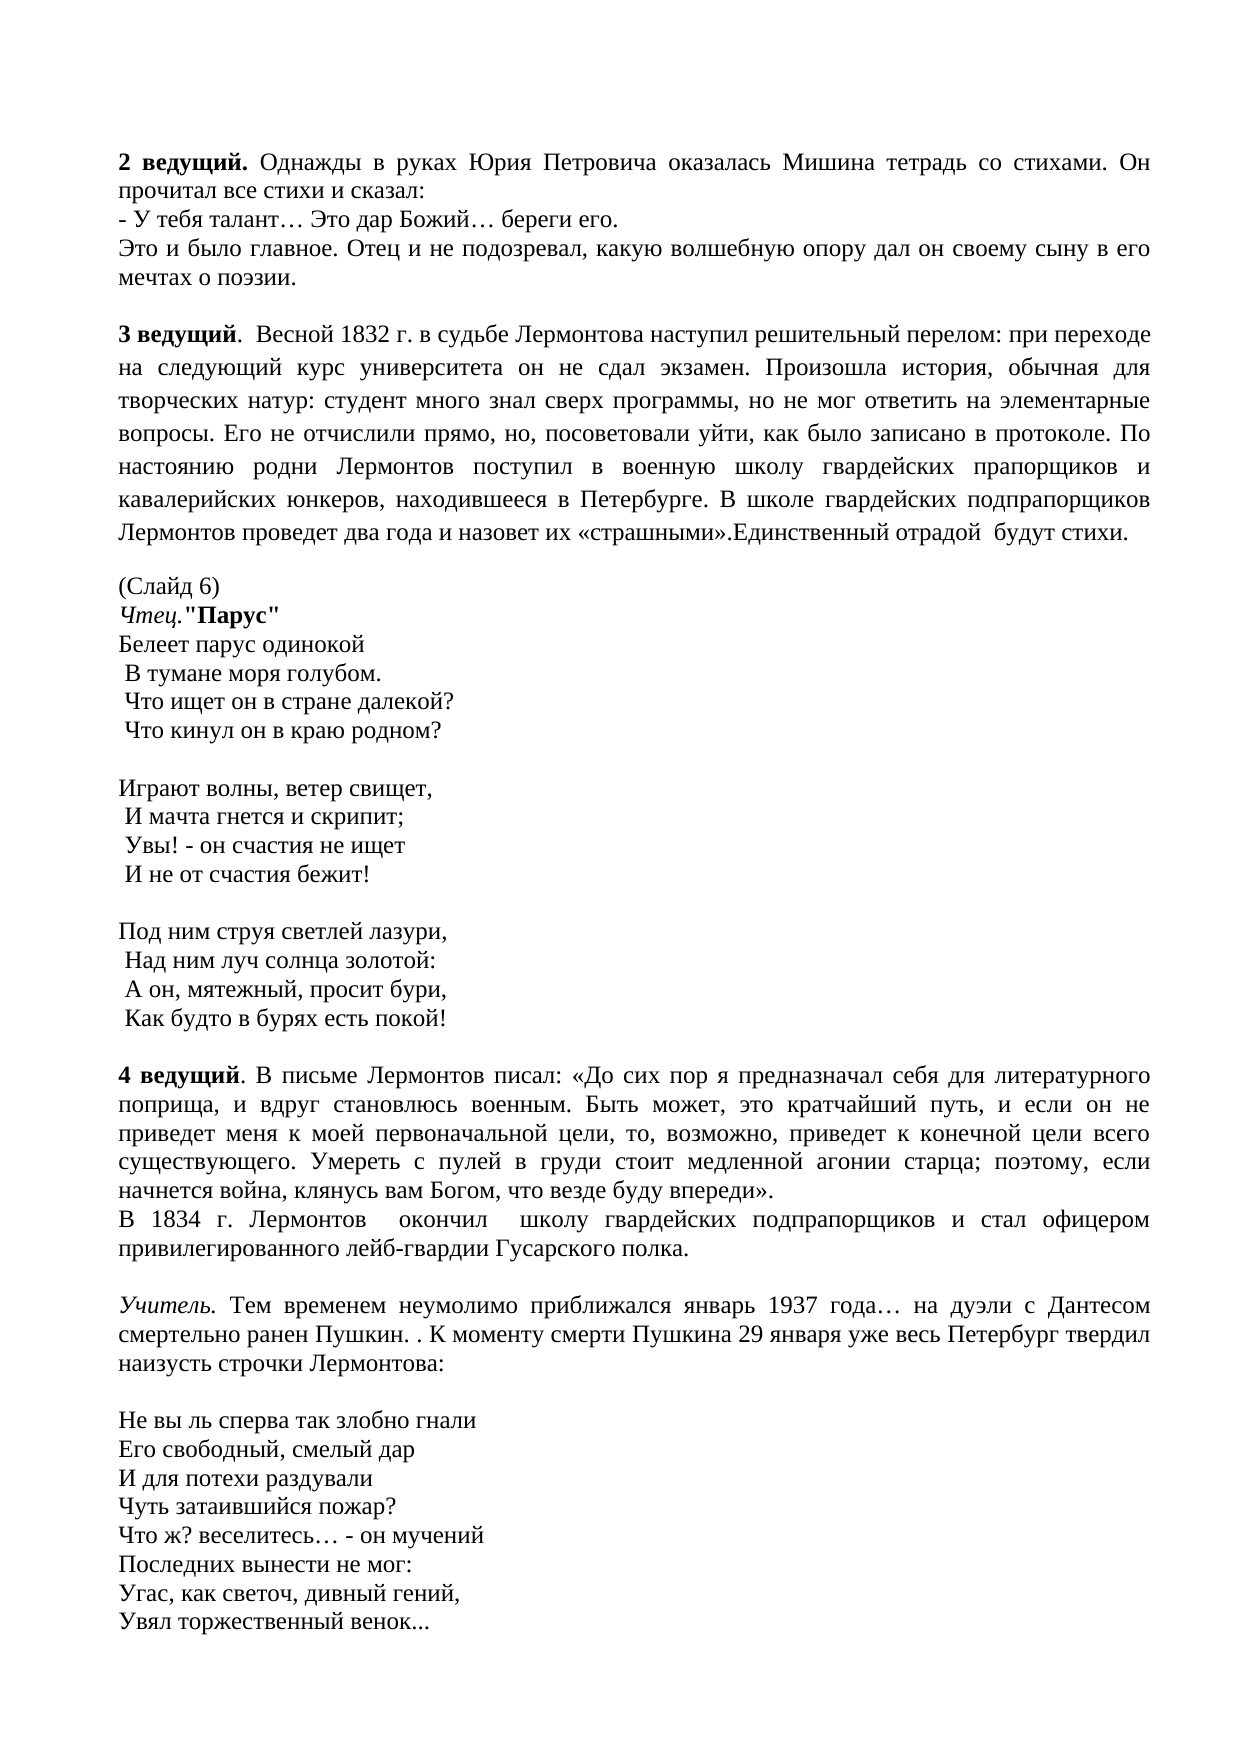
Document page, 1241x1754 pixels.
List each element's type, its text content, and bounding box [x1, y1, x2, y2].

text Угас, как светоч, дивный гений, [118, 1578, 1152, 1606]
text Белеет парус одинокой [118, 629, 1152, 658]
text Что кинул он в краю родном? [118, 715, 1152, 744]
text Под ним струя светлей лазури, [118, 916, 1152, 945]
text В 1834 г. Лермонтов окончил школу гвардейских подпрапорщиков и стал офицером привилегированного лейб-гвардии Гусарского полка. [118, 1204, 1152, 1261]
text И не от счастия бежит! [118, 859, 1152, 888]
text И мачта гнется и скрипит; [118, 801, 1152, 830]
text Над ним луч солнца золотой: [118, 945, 1152, 974]
text В тумане моря голубом. [118, 658, 1152, 686]
text 2 ведущий. Однажды в руках Юрия Петровича оказалась Мишина тетрадь со стихами. Он прочитал все стихи и сказал: [118, 147, 1152, 204]
text А он, мятежный, просит бури, [118, 974, 1152, 1003]
text 4 ведущий. В письме Лермонтов писал: «До сих пор я предназначал себя для литературного поприща, и вдруг становлюсь военным. Быть может, это кратчайший путь, и если он не приведет меня к моей первоначальной цели, то, возможно, приведет к конечной цели всего существующего. Умереть с пулей в груди стоит медленной агонии старца; поэтому, если начнется война, клянусь вам Богом, что везде буду впереди». [118, 1060, 1152, 1204]
text Его свободный, смелый дар [118, 1434, 1152, 1463]
text 3 ведущий. Весной 1832 г. в судьбе Лермонтова наступил решительный перелом: при переходе на следующий курс университета он не сдал экзамен. Произошла история, обычная для творческих натур: студент много знал сверх программы, но не мог ответить на элементарные вопросы. Его не отчислили прямо, но, посоветовали уйти, как было записано в протоколе. По настоянию родни Лермонтов поступил в военную школу гвардейских прапорщиков и кавалерийских юнкеров, находившееся в Петербурге. В школе гвардейских подпрапорщиков Лермонтов проведет два года и назовет их «страшными».Единственный отрадой будут стихи. [118, 319, 1152, 546]
text Последних вынести не мог: [118, 1549, 1152, 1578]
text Увы! - он счастия не ищет [118, 830, 1152, 859]
text И для потехи раздували [118, 1463, 1152, 1491]
text Увял торжественный венок... [118, 1606, 1152, 1635]
text Чтец."Парус" [118, 600, 1152, 629]
text Чуть затаившийся пожар? [118, 1491, 1152, 1520]
text (Слайд 6) [118, 571, 1152, 600]
text Учитель. Тем временем неумолимо приближался январь 1937 года… на дуэли с Дантесом смертельно ранен Пушкин. . К моменту смерти Пушкина 29 января уже весь Петербург твердил наизусть строчки Лермонтова: [118, 1290, 1152, 1376]
text Играют волны, ветер свищет, [118, 773, 1152, 801]
text Что ищет он в стране далекой? [118, 686, 1152, 715]
text Что ж? веселитесь… - он мучений [118, 1520, 1152, 1549]
text Не вы ль сперва так злобно гнали [118, 1405, 1152, 1434]
text Это и было главное. Отец и не подозревал, какую волшебную опору дал он своему сыну в его мечтах о поэзии. [118, 233, 1152, 291]
text - У тебя талант… Это дар Божий… береги его. [118, 204, 1152, 233]
text Как будто в бурях есть покой! [118, 1003, 1152, 1031]
